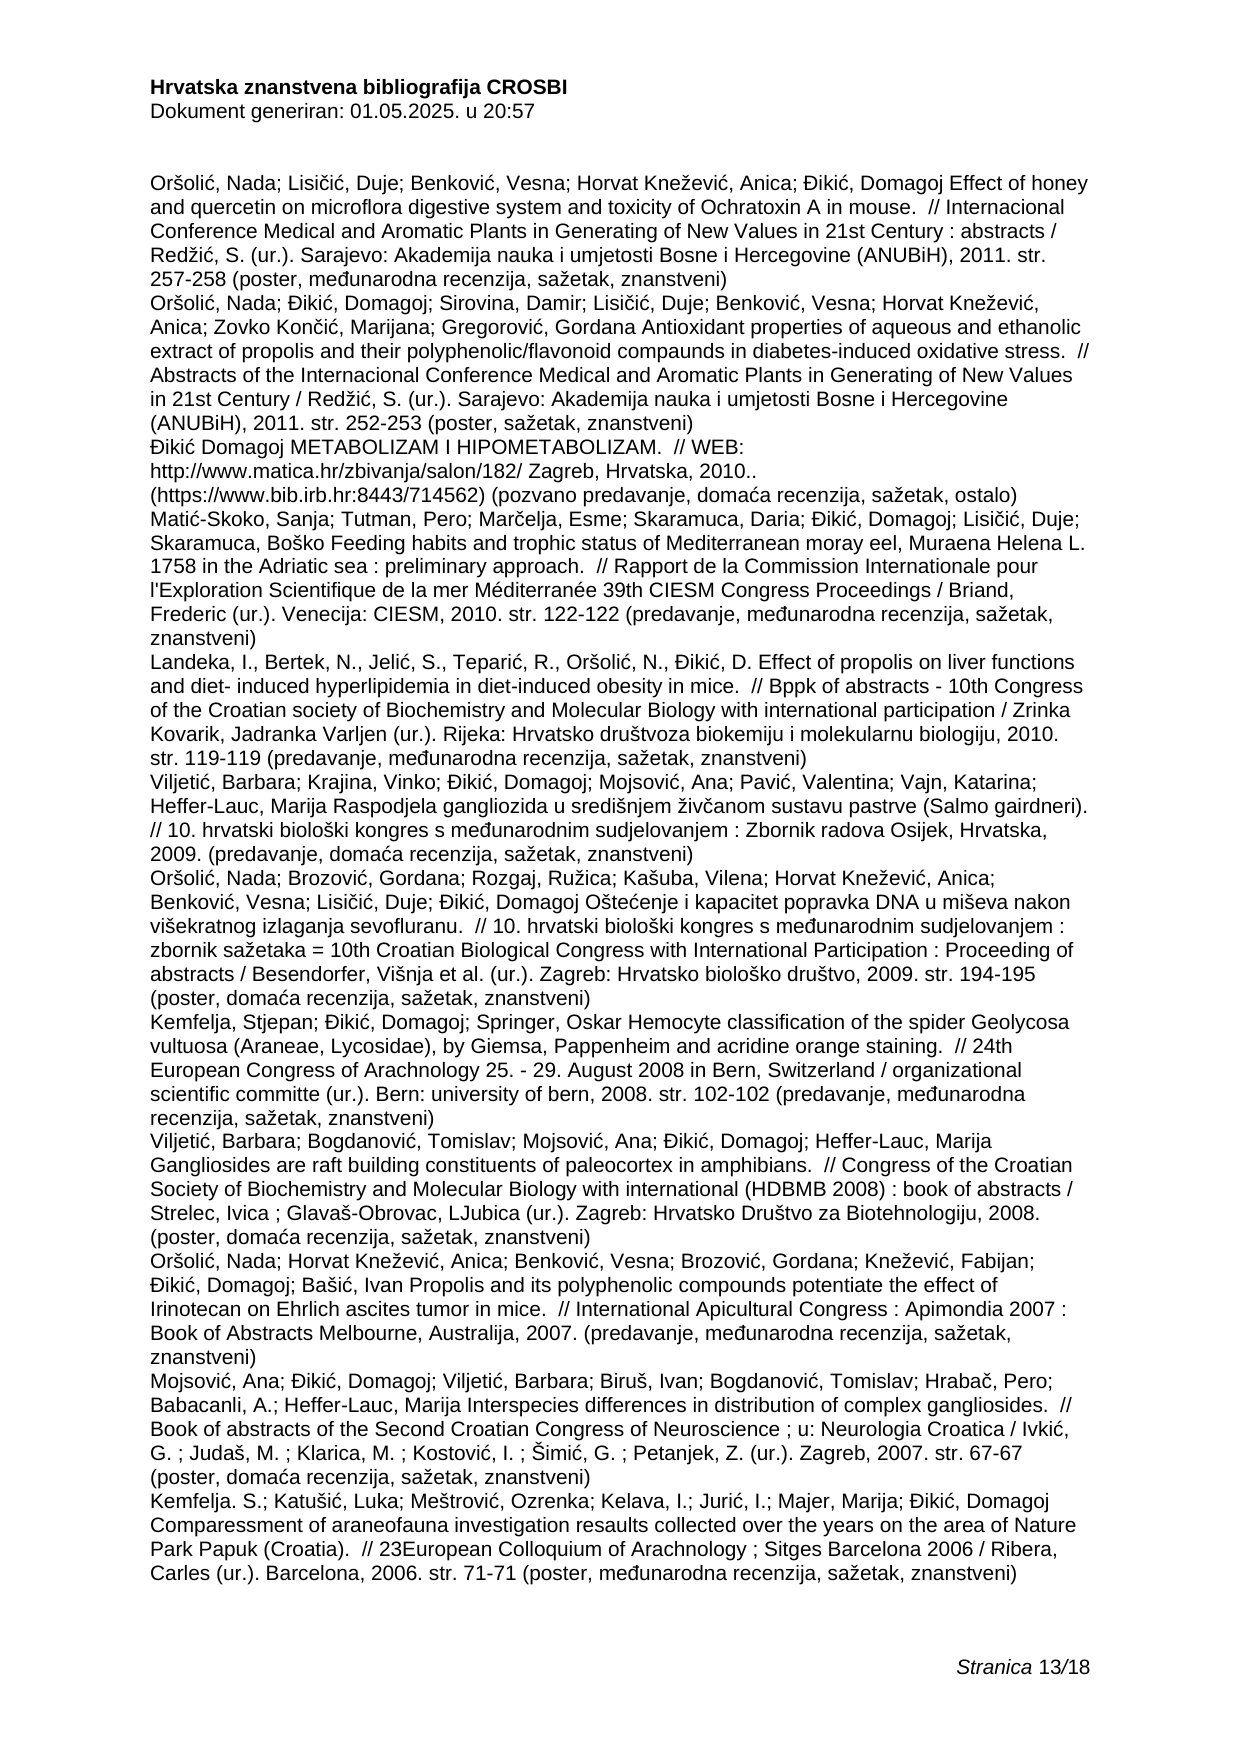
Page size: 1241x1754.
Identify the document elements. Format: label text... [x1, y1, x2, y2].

text Matić-Skoko, Sanja; Tutman, Pero; Marčelja, Esme; Skaramuca, Daria; Đikić, Domagoj; Lisičić, Duje; Skaramuca, Boško [150, 506, 1090, 650]
text Oršolić, Nada; Brozović, Gordana; Rozgaj, Ružica; Kašuba, Vilena; Horvat Knežević, Anica; Benković, Vesna; Lisičić, Duje; Đikić, Domagoj [150, 866, 1090, 1009]
text Kemfelja. S.; Katušić, Luka; Meštrović, Ozrenka; Kelava, I.; Jurić, I.; Majer, Marija; Đikić, Domagoj [150, 1489, 1090, 1584]
text Kemfelja, Stjepan; Đikić, Domagoj; Springer, Oskar [150, 1009, 1090, 1129]
text Oršolić, Nada; Lisičić, Duje; Benković, Vesna; Horvat Knežević, Anica; Đikić, Domagoj [150, 171, 1090, 291]
text Oršolić, Nada; Đikić, Domagoj; Sirovina, Damir; Lisičić, Duje; Benković, Vesna; Horvat Knežević, Anica; Zovko Končić, Marijana; Gregorović, Gordana [150, 291, 1090, 434]
text Viljetić, Barbara; Krajina, Vinko; Đikić, Domagoj; Mojsović, Ana; Pavić, Valentina; Vajn, Katarina; Heffer-Lauc, Marija [150, 770, 1090, 866]
text Oršolić, Nada; Horvat Knežević, Anica; Benković, Vesna; Brozović, Gordana; Knežević, Fabijan; Đikić, Domagoj; Bašić, Ivan [150, 1249, 1090, 1369]
text Landeka, I., Bertek, N., Jelić, S., Teparić, R., Oršolić, N., Đikić, D. [150, 650, 1090, 770]
text Viljetić, Barbara; Bogdanović, Tomislav; Mojsović, Ana; Đikić, Domagoj; Heffer-Lauc, Marija [150, 1129, 1090, 1249]
text Mojsović, Ana; Đikić, Domagoj; Viljetić, Barbara; Biruš, Ivan; Bogdanović, Tomislav; Hrabač, Pero; Babacanli, A.; Heffer-Lauc, Marija [150, 1369, 1090, 1489]
text Đikić Domagoj [150, 434, 1090, 506]
